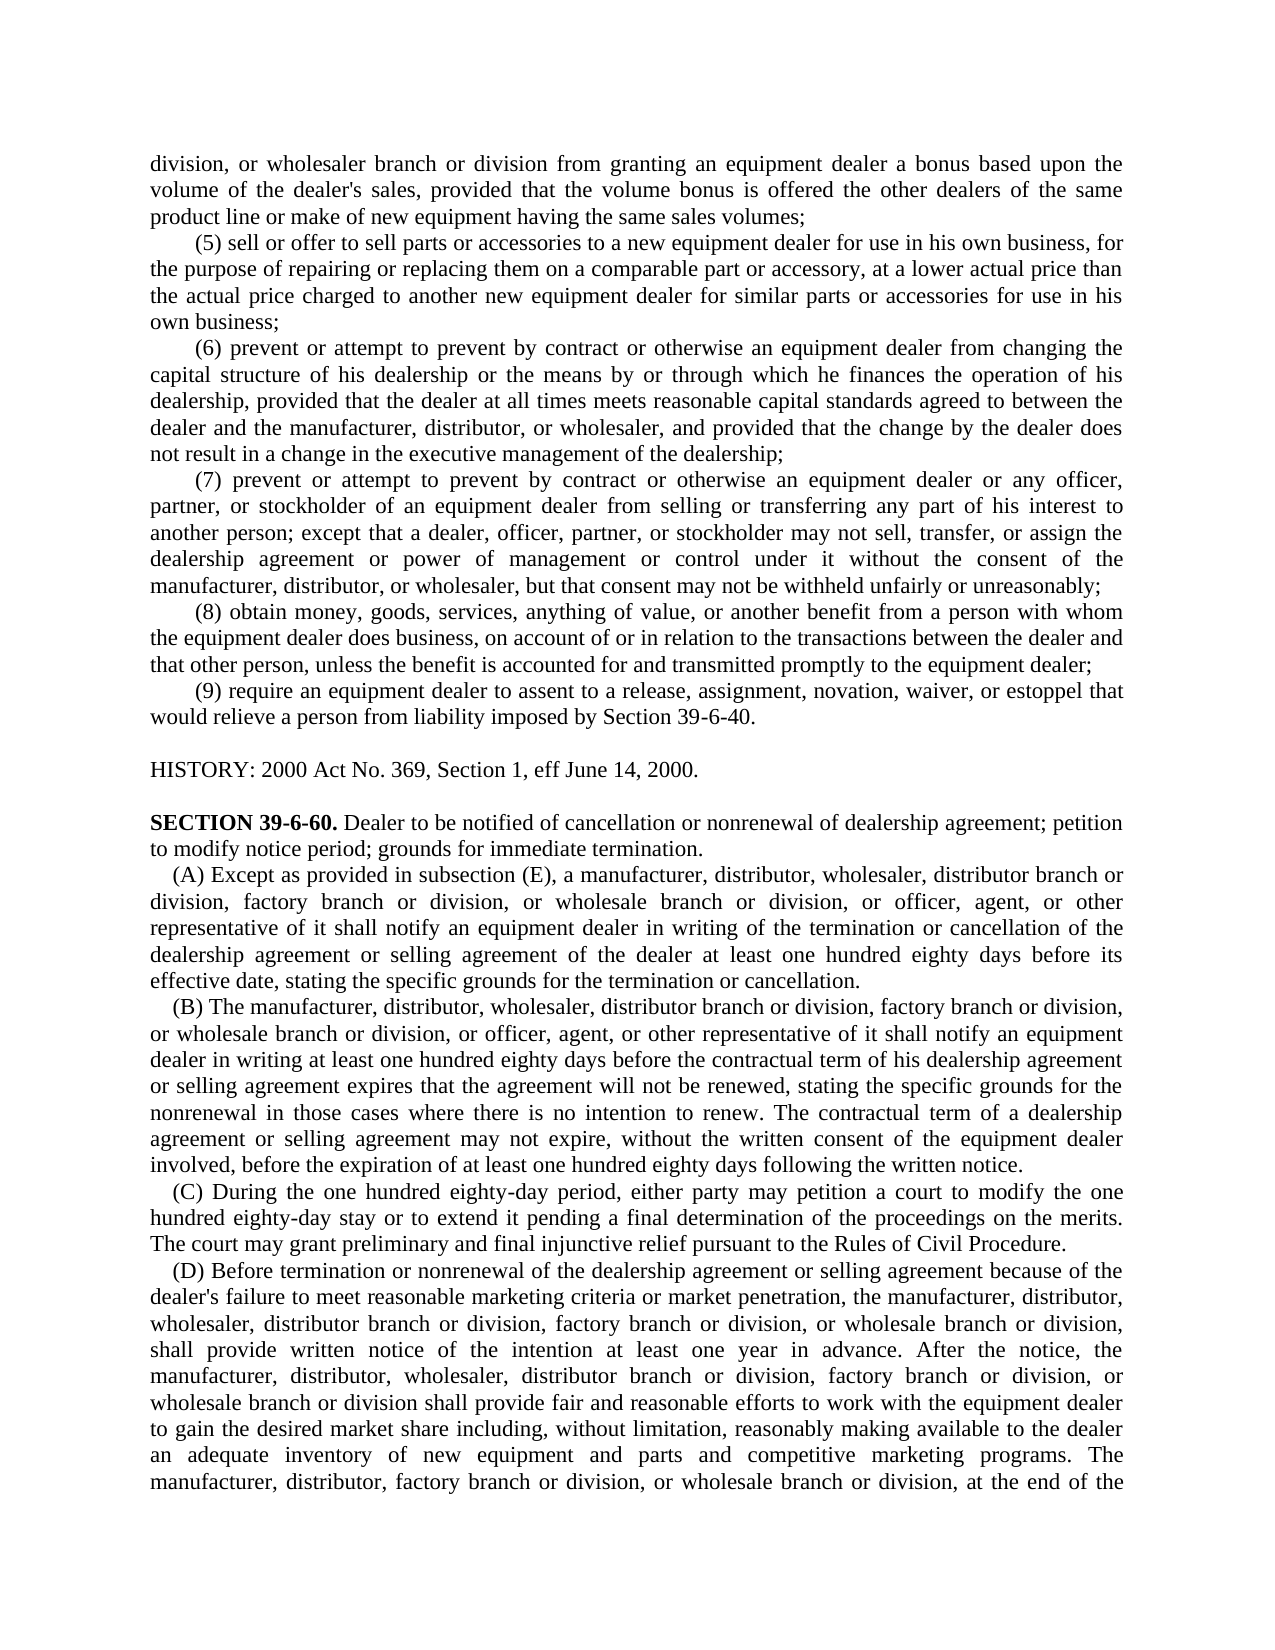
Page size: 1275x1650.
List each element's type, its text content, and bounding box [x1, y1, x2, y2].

text (9) require an equipment dealer to assent to a release, assignment, novation, waiver, or estoppel that would relieve a person from liability imposed by Section 39-6-40. [150, 677, 1125, 730]
text (8) obtain money, goods, services, anything of value, or another benefit from a person with whom the equipment dealer does business, on account of or in relation to the transactions between the dealer and that other person, unless the benefit is accounted for and transmitted promptly to the equipment dealer; [150, 598, 1125, 677]
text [150, 1257, 1125, 1494]
text (5) sell or offer to sell parts or accessories to a new equipment dealer for use in his own business, for the purpose of repairing or replacing them on a comparable part or accessory, at a lower actual price than the actual price charged to another new equipment dealer for similar parts or accessories for use in his own business; [150, 229, 1125, 334]
text (B) The manufacturer, distributor, wholesaler, distributor branch or division, factory branch or division, or wholesale branch or division, or officer, agent, or other representative of it shall notify an equipment dealer in writing at least one hundred eighty days before the contractual term of his dealership agreement or selling agreement expires that the agreement will not be renewed, stating the specific grounds for the nonrenewal in those cases where there is no intention to renew. The contractual term of a dealership agreement or selling agreement may not expire, without the written consent of the equipment dealer involved, before the expiration of at least one hundred eighty days following the written notice. [150, 993, 1125, 1178]
text HISTORY: 2000 Act No. 369, Section 1, eff June 14, 2000. [150, 756, 1125, 782]
text (6) prevent or attempt to prevent by contract or otherwise an equipment dealer from changing the capital structure of his dealership or the means by or through which he finances the operation of his dealership, provided that the dealer at all times meets reasonable capital standards agreed to between the dealer and the manufacturer, distributor, or wholesaler, and provided that the change by the dealer does not result in a change in the executive management of the dealership; [150, 334, 1125, 466]
text (7) prevent or attempt to prevent by contract or otherwise an equipment dealer or any officer, partner, or stockholder of an equipment dealer from selling or transferring any part of his interest to another person; except that a dealer, officer, partner, or stockholder may not sell, transfer, or assign the dealership agreement or power of management or control under it without the consent of the manufacturer, distributor, or wholesaler, but that consent may not be withheld unfairly or unreasonably; [150, 466, 1125, 598]
text (A) Except as provided in subsection (E), a manufacturer, distributor, wholesaler, distributor branch or division, factory branch or division, or wholesale branch or division, or officer, agent, or other representative of it shall notify an equipment dealer in writing of the termination or cancellation of the dealership agreement or selling agreement of the dealer at least one hundred eighty days before its effective date, stating the specific grounds for the termination or cancellation. [150, 862, 1125, 993]
text (C) During the one hundred eighty-day period, either party may petition a court to modify the one hundred eighty-day stay or to extend it pending a final determination of the proceedings on the merits. The court may grant preliminary and final injunctive relief pursuant to the Rules of Civil Procedure. [150, 1178, 1125, 1257]
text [150, 150, 1125, 229]
text SECTION 39-6-60. Dealer to be notified of cancellation or nonrenewal of dealership agreement; petition to modify notice period; grounds for immediate termination. [150, 809, 1125, 862]
